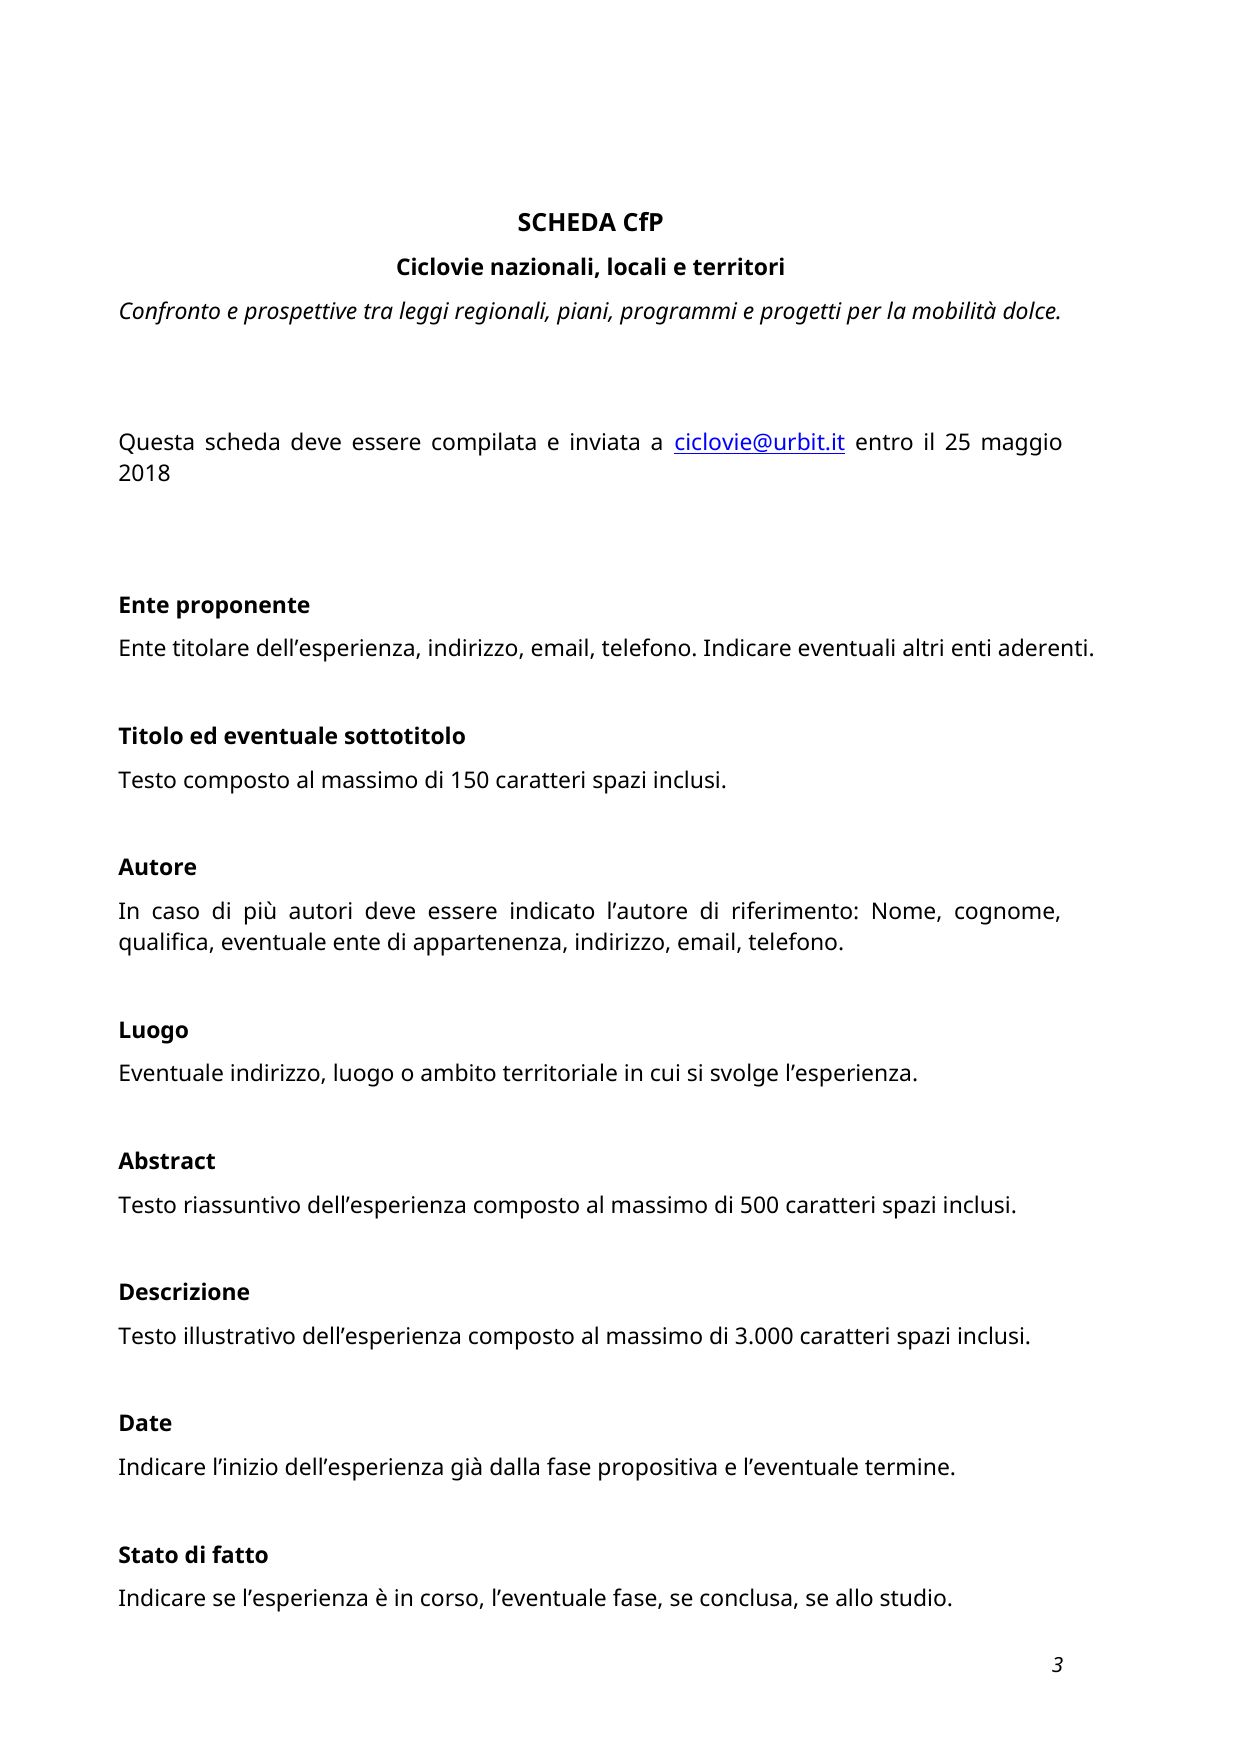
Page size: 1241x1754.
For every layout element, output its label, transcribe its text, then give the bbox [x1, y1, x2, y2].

text Date [118, 1407, 1063, 1438]
text Ciclovie nazionali, locali e territori [118, 251, 1063, 282]
text Descrizione [118, 1276, 1240, 1307]
text Autore [118, 851, 1240, 882]
text Testo composto al massimo di 150 caratteri spazi inclusi. [118, 763, 1240, 795]
text Ente proponente [118, 588, 1063, 620]
text Testo riassuntivo dell’esperienza composto al massimo di 500 caratteri spazi inclusi. [118, 1188, 1240, 1220]
text Luogo [118, 1013, 1240, 1045]
text Ente titolare dell’esperienza, indirizzo, email, telefono. Indicare eventuali altri enti aderenti. [118, 632, 1240, 663]
text Indicare l’inizio dell’esperienza già dalla fase propositiva e l’eventuale termine. [118, 1451, 1063, 1482]
text Abstract [118, 1145, 1240, 1176]
text Stato di fatto [118, 1538, 1063, 1570]
text Testo illustrativo dell’esperienza composto al massimo di 3.000 caratteri spazi inclusi. [118, 1320, 1240, 1351]
text Confronto e prospettive tra leggi regionali, piani, programmi e progetti per la mobilità dolce. [118, 295, 1063, 326]
text Titolo ed eventuale sottotitolo [118, 720, 1240, 751]
text Eventuale indirizzo, luogo o ambito territoriale in cui si svolge l’esperienza. [118, 1057, 1240, 1088]
text In caso di più autori deve essere indicato l’autore di riferimento: Nome, cognome, qualifica, eventuale ente di appartenenza, indirizzo, email, telefono. [118, 895, 1063, 957]
text SCHEDA CfP [118, 204, 1063, 238]
text Questa scheda deve essere compilata e inviata a ciclovie@urbit.it entro il 25 maggio 2018 [118, 426, 1063, 488]
list Indicare se l’esperienza è in corso, l’eventuale fase, se conclusa, se allo studio. [118, 1582, 1063, 1613]
